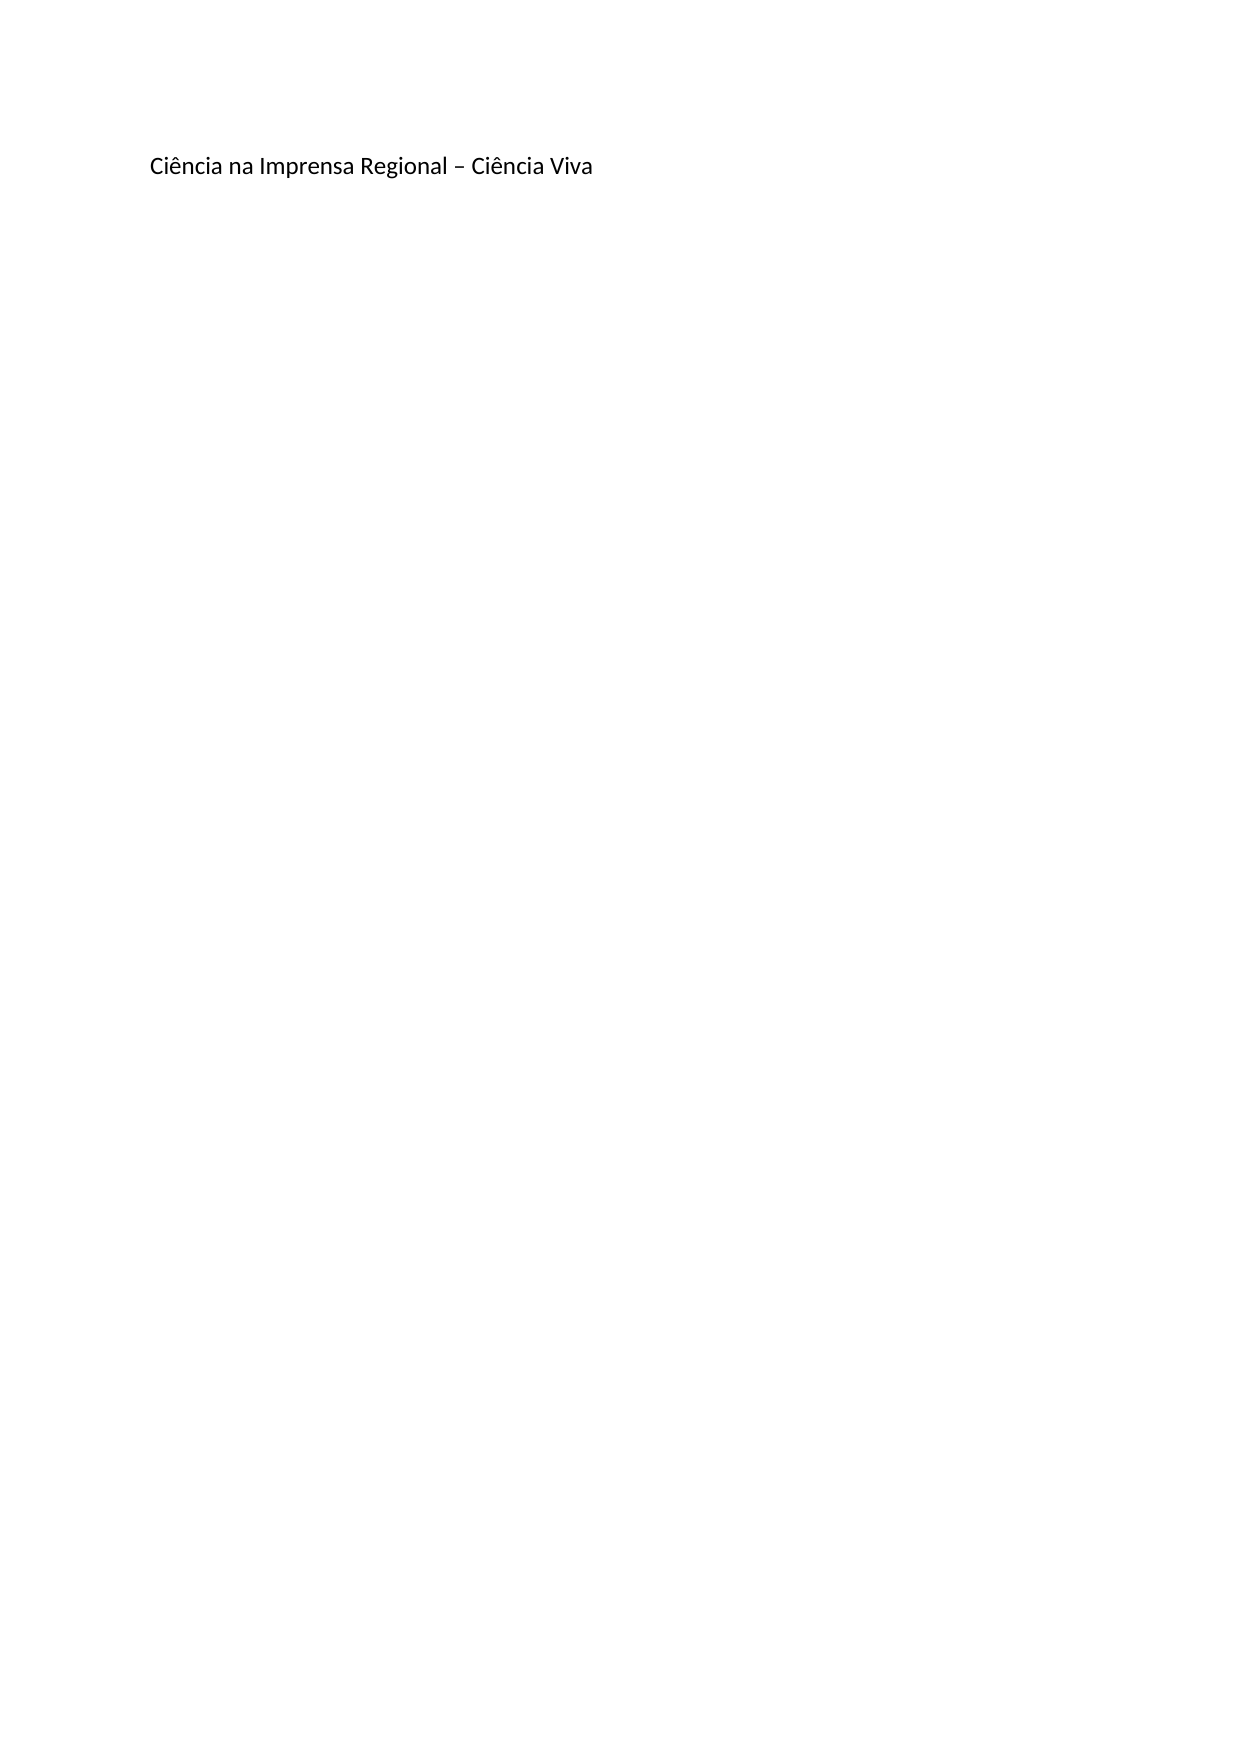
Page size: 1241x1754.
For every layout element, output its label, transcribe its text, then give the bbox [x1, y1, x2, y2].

text Ciência na Imprensa Regional – Ciência Viva [150, 150, 1090, 181]
